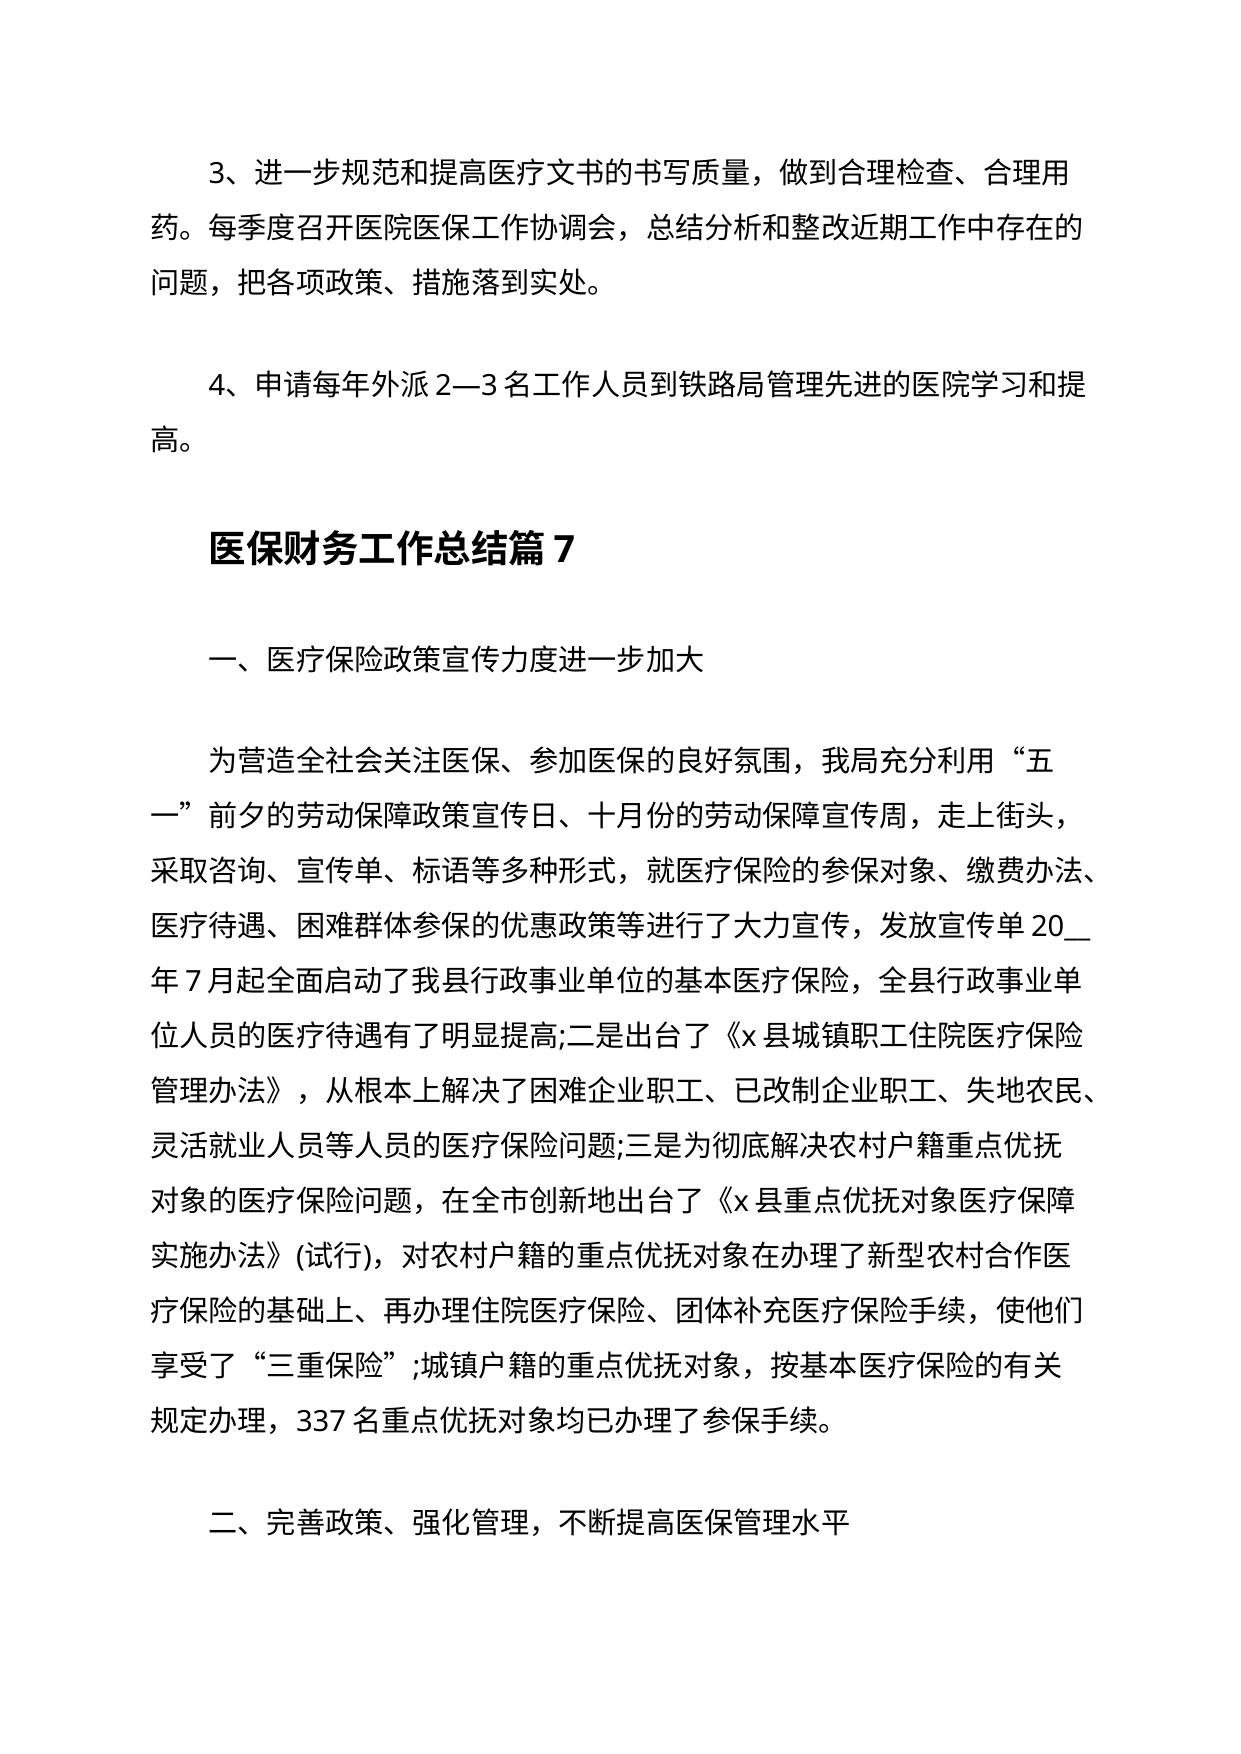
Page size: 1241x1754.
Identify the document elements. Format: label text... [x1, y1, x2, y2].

text 3、进一步规范和提高医疗文书的书写质量，做到合理检查、合理用药。每季度召开医院医保工作协调会，总结分析和整改近期工作中存在的问题，把各项政策、措施落到实处。 [150, 150, 1090, 302]
text 医保财务工作总结篇7 [150, 518, 1090, 573]
text 为营造全社会关注医保、参加医保的良好氛围，我局充分利用“五一”前夕的劳动保障政策宣传日、十月份的劳动保障宣传周，走上街头，采取咨询、宣传单、标语等多种形式，就医疗保险的参保对象、缴费办法、医疗待遇、困难群体参保的优惠政策等进行了大力宣传，发放宣传单20__年7月起全面启动了我县行政事业单位的基本医疗保险，全县行政事业单位人员的医疗待遇有了明显提高;二是出台了《x县城镇职工住院医疗保险管理办法》，从根本上解决了困难企业职工、已改制企业职工、失地农民、灵活就业人员等人员的医疗保险问题;三是为彻底解决农村户籍重点优抚对象的医疗保险问题，在全市创新地出台了《x县重点优抚对象医疗保障实施办法》(试行)，对农村户籍的重点优抚对象在办理了新型农村合作医疗保险的基础上、再办理住院医疗保险、团体补充医疗保险手续，使他们享受了“三重保险”;城镇户籍的重点优抚对象，按基本医疗保险的有关规定办理，337名重点优抚对象均已办理了参保手续。 [150, 738, 1090, 1440]
text 一、医疗保险政策宣传力度进一步加大 [150, 636, 1090, 678]
text 4、申请每年外派2—3名工作人员到铁路局管理先进的医院学习和提高。 [150, 362, 1090, 459]
text 二、完善政策、强化管理，不断提高医保管理水平 [150, 1499, 1090, 1542]
